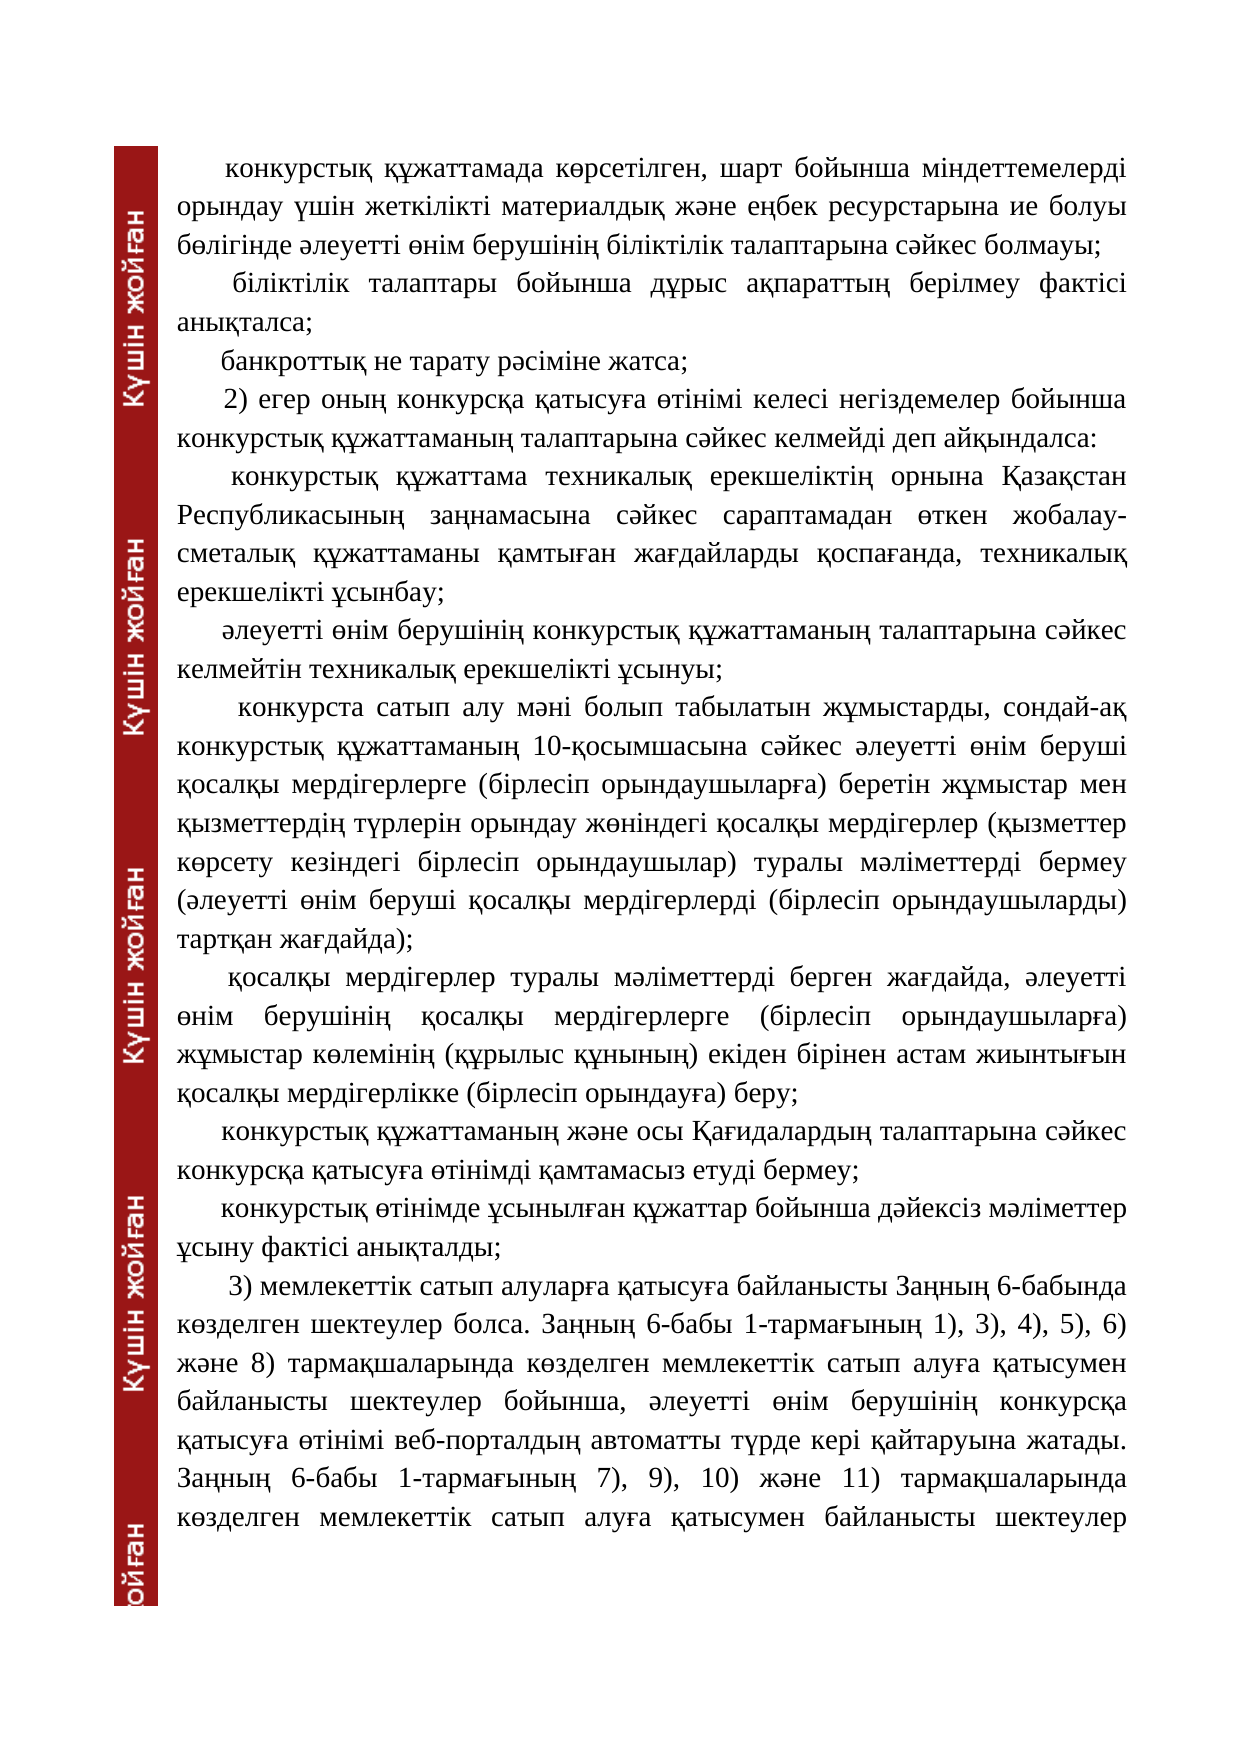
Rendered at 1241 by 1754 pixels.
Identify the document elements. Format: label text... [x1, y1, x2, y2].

picture [114, 1186, 158, 1191]
picture [114, 338, 158, 343]
text қосалқы мердігерлер туралы мәліметтерді берген жағдайда, әлеуетті өнім берушінің қосалқы мердігерлерге (бірлесіп орындаушыларға) жұмыстар көлемінің (құрылыс құнының) екіден бірінен астам жиынтығын қосалқы мердігерлікке (бірлесіп орындауға) беру; [112, 959, 1128, 1108]
picture [114, 954, 158, 959]
picture [114, 453, 158, 458]
picture [114, 261, 158, 266]
picture [114, 146, 158, 150]
picture [114, 1108, 158, 1113]
text конкурстық құжаттама техникалық ерекшеліктің орнына Қазақстан Республикасының заңнамасына сәйкес сараптамадан өткен жобалау-сметалық құжаттаманы қамтыған жағдайларды қоспағанда, техникалық ерекшелікті ұсынбау; [112, 458, 1128, 607]
text конкурстық құжаттаманың және осы Қағидалардың талаптарына сәйкес конкурсқа қатысуға өтінімді қамтамасыз етуді бермеу; [112, 1113, 1128, 1186]
picture [114, 607, 158, 612]
text әлеуетті өнім берушінің конкурстық құжаттаманың талаптарына сәйкес келмейтін техникалық ерекшелікті ұсынуы; [112, 612, 1128, 684]
text банкроттық не тарату рәсіміне жатса; [112, 343, 1128, 376]
text конкурстық құжаттамада көрсетілген, шарт бойынша міндеттемелерді орындау үшін жеткілікті материалдық және еңбек ресурстарына ие болуы бөлігінде әлеуетті өнім берушінің біліктілік талаптарына сәйкес болмауы; [112, 150, 1128, 261]
picture [114, 1263, 158, 1268]
picture [114, 1532, 158, 1606]
text конкурстық өтінімде ұсынылған құжаттар бойынша дәйексіз мәліметтер ұсыну фактісі анықталды; [112, 1191, 1128, 1263]
text конкурста сатып алу мәні болып табылатын жұмыстарды, сондай-ақ конкурстық құжаттаманың 10-қосымшасына сәйкес әлеуетті өнім беруші қосалқы мердігерлерге (бірлесіп орындаушыларға) беретін жұмыстар мен қызметтердің түрлерін орындау жөніндегі қосалқы мердігерлер (қызметтер көрсету кезіндегі бірлесіп орындаушылар) туралы мәліметтерді бермеу (әлеуетті өнім беруші қосалқы мердігерлерді (бірлесіп орындаушыларды) тартқан жағдайда); [112, 689, 1128, 954]
text біліктілік талаптары бойынша дұрыс ақпараттың берілмеу фактісі анықталса; [112, 266, 1128, 338]
picture [114, 376, 158, 381]
picture [114, 684, 158, 689]
text 2) егер оның конкурсқа қатысуға өтінімі келесі негіздемелер бойынша конкурстық құжаттаманың талаптарына сәйкес келмейді деп айқындалса: [112, 381, 1128, 453]
